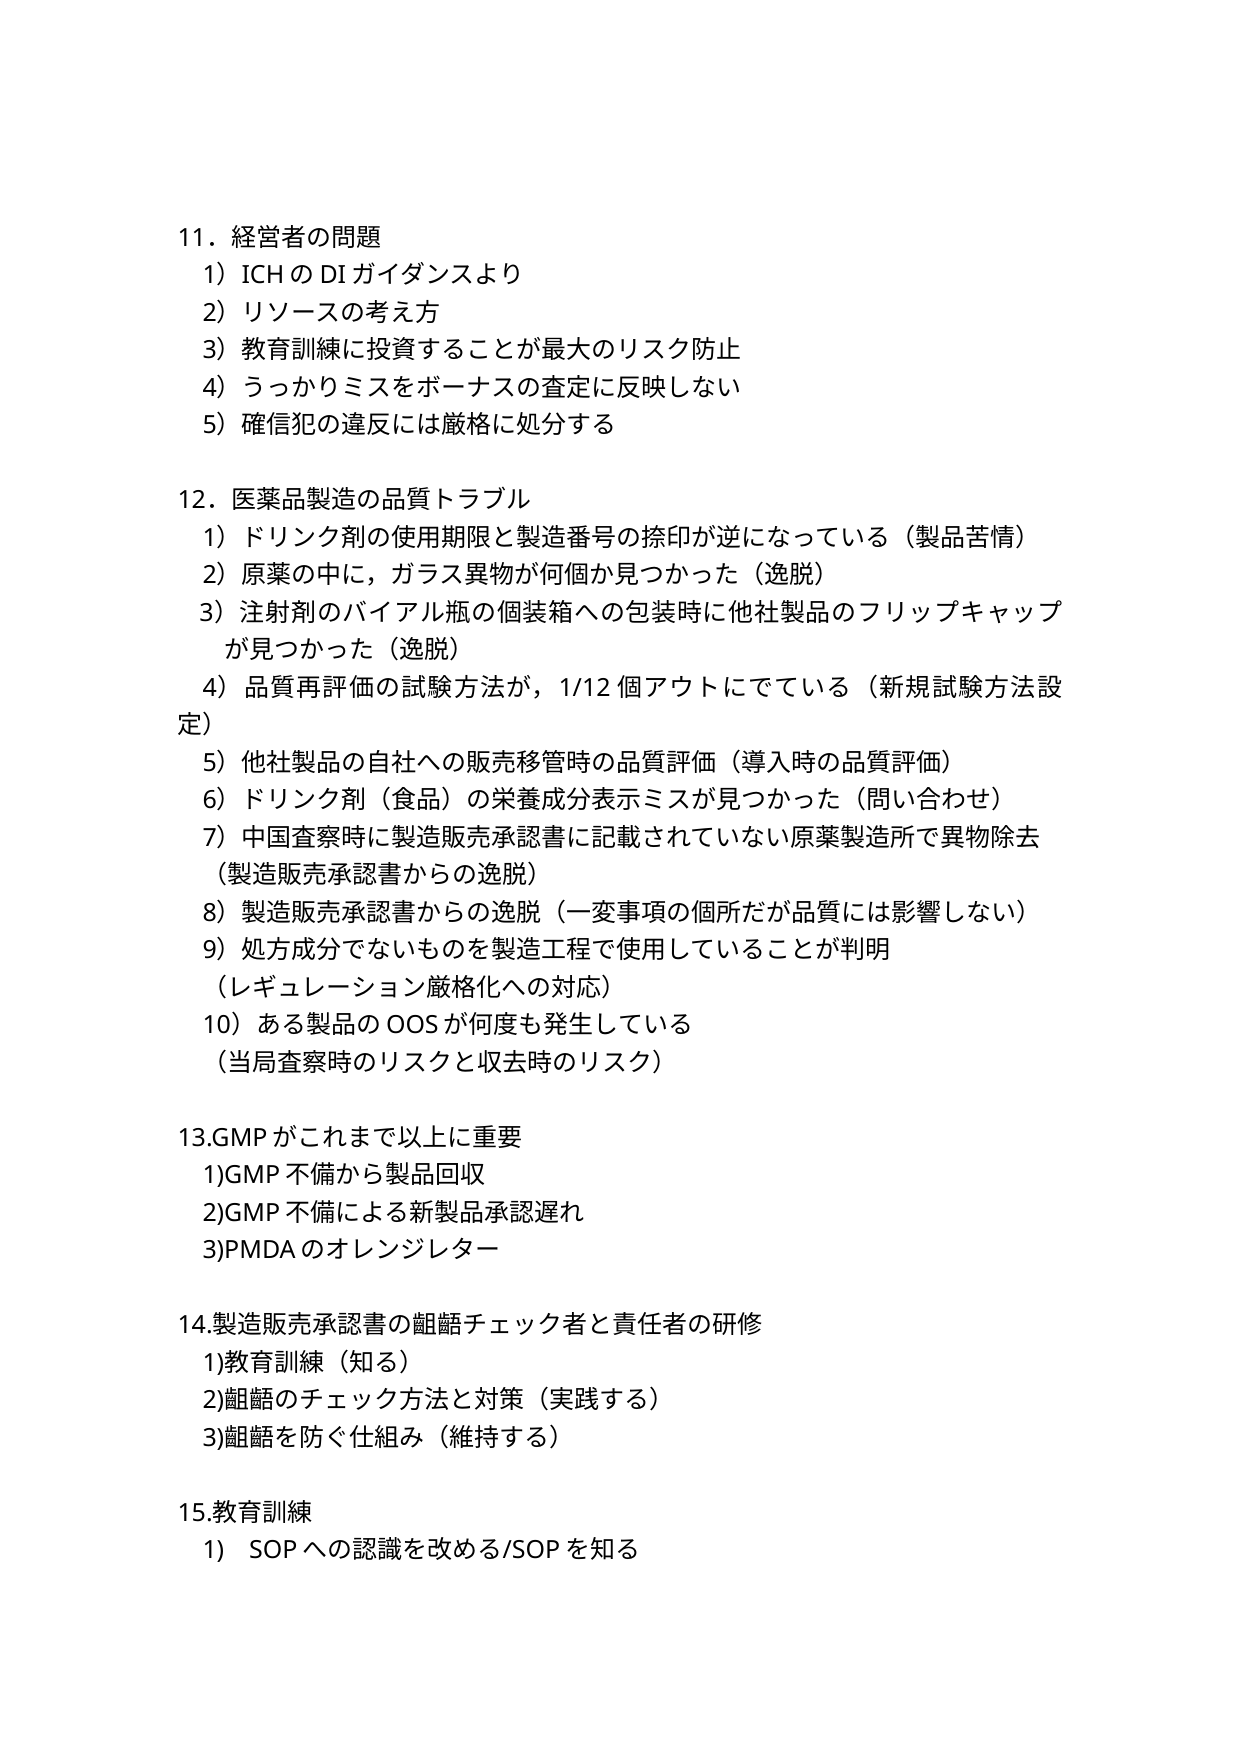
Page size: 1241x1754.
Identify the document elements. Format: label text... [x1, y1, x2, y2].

text 15.教育訓練 [177, 1492, 1063, 1529]
text 1)GMP不備から製品回収 [177, 1154, 1063, 1192]
text 3）注射剤のバイアル瓶の個装箱への包装時に他社製品のフリップキャップが見つかった（逸脱） [199, 592, 1063, 667]
text 7）中国査察時に製造販売承認書に記載されていない原薬製造所で異物除去 [177, 817, 1063, 854]
text 10）ある製品のOOSが何度も発生している [177, 1004, 1063, 1042]
text 14.製造販売承認書の齟齬チェック者と責任者の研修 [177, 1304, 1063, 1342]
text 1) SOPへの認識を改める/SOPを知る [177, 1529, 1063, 1567]
text 1）ICHのDIガイダンスより [177, 254, 1063, 292]
text 13.GMPがこれまで以上に重要 [177, 1117, 1063, 1154]
text 5）確信犯の違反には厳格に処分する [177, 404, 1063, 442]
text 3）教育訓練に投資することが最大のリスク防止 [177, 329, 1063, 367]
text 3)齟齬を防ぐ仕組み（維持する） [177, 1417, 1063, 1454]
text 2）リソースの考え方 [177, 292, 1063, 329]
text （レギュレーション厳格化への対応） [177, 967, 1063, 1004]
text 11．経営者の問題 [177, 217, 1063, 254]
text 2）原薬の中に，ガラス異物が何個か見つかった（逸脱） [177, 554, 1063, 592]
text 8）製造販売承認書からの逸脱（一変事項の個所だが品質には影響しない） [177, 892, 1063, 929]
text 6）ドリンク剤（食品）の栄養成分表示ミスが見つかった（問い合わせ） [177, 779, 1063, 817]
text 9）処方成分でないものを製造工程で使用していることが判明 [177, 929, 1063, 967]
text 1）ドリンク剤の使用期限と製造番号の捺印が逆になっている（製品苦情） [177, 517, 1063, 554]
text 12．医薬品製造の品質トラブル [177, 479, 1063, 517]
text （製造販売承認書からの逸脱） [177, 854, 1063, 892]
text （当局査察時のリスクと収去時のリスク） [177, 1042, 1063, 1079]
text 5）他社製品の自社への販売移管時の品質評価（導入時の品質評価） [177, 742, 1063, 779]
text 2)GMP不備による新製品承認遅れ [177, 1192, 1063, 1229]
text 1)教育訓練（知る） [177, 1342, 1063, 1379]
text 4）品質再評価の試験方法が，1/12個アウトにでている（新規試験方法設定） [177, 667, 1063, 742]
text 2)齟齬のチェック方法と対策（実践する） [177, 1379, 1063, 1417]
text 3)PMDAのオレンジレター [177, 1229, 1063, 1267]
text 4）うっかりミスをボーナスの査定に反映しない [177, 367, 1063, 404]
